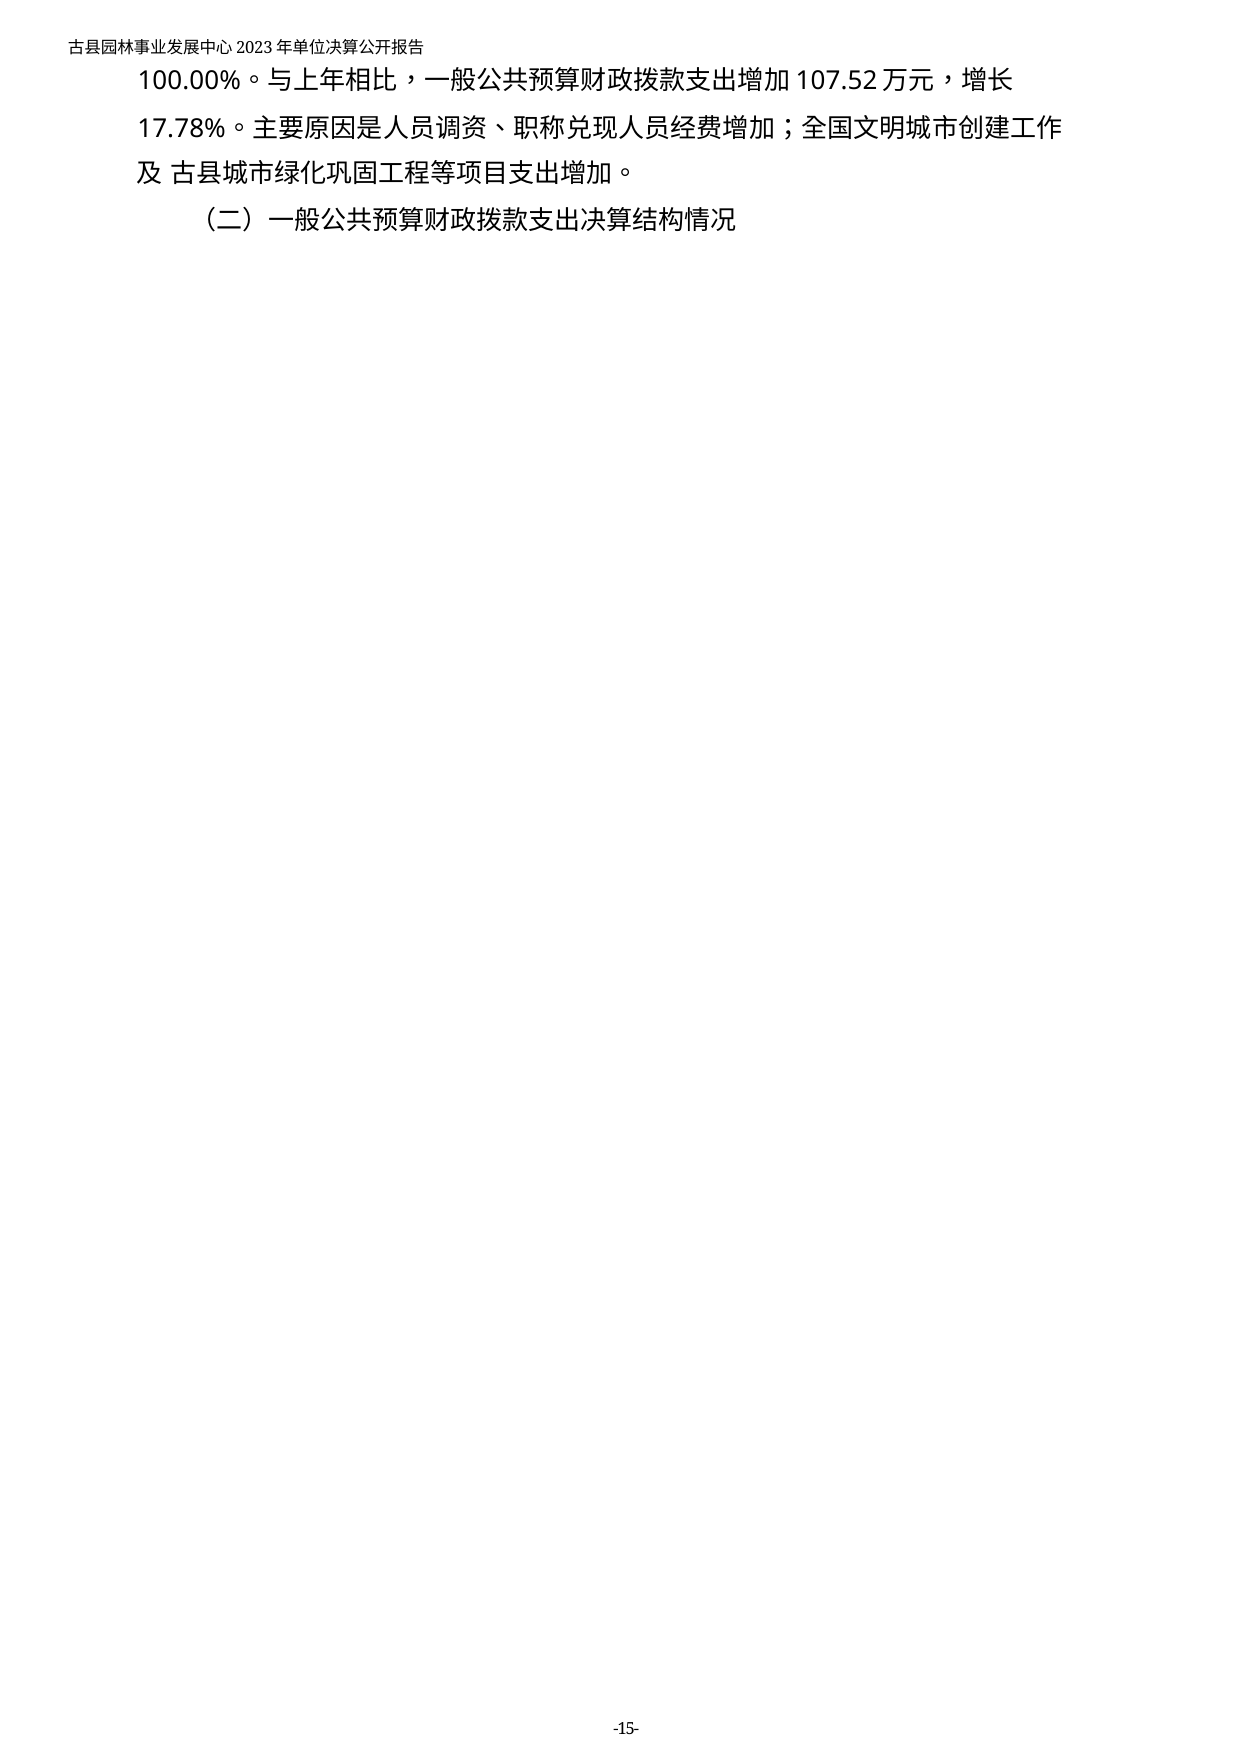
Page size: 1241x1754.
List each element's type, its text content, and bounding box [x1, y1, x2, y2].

text （二）一般公共预算财政拨款支出决算结构情况 [190, 204, 1178, 236]
text 17.78%。主要原因是人员调资、职称兑现人员经费增加；全国文明城市创建工作及 古县城市绿化巩固工程等项目支出增加。 [137, 110, 1080, 190]
text 100.00%。与上年相比，一般公共预算财政拨款支出增加107.52万元，增长 [137, 63, 1178, 96]
